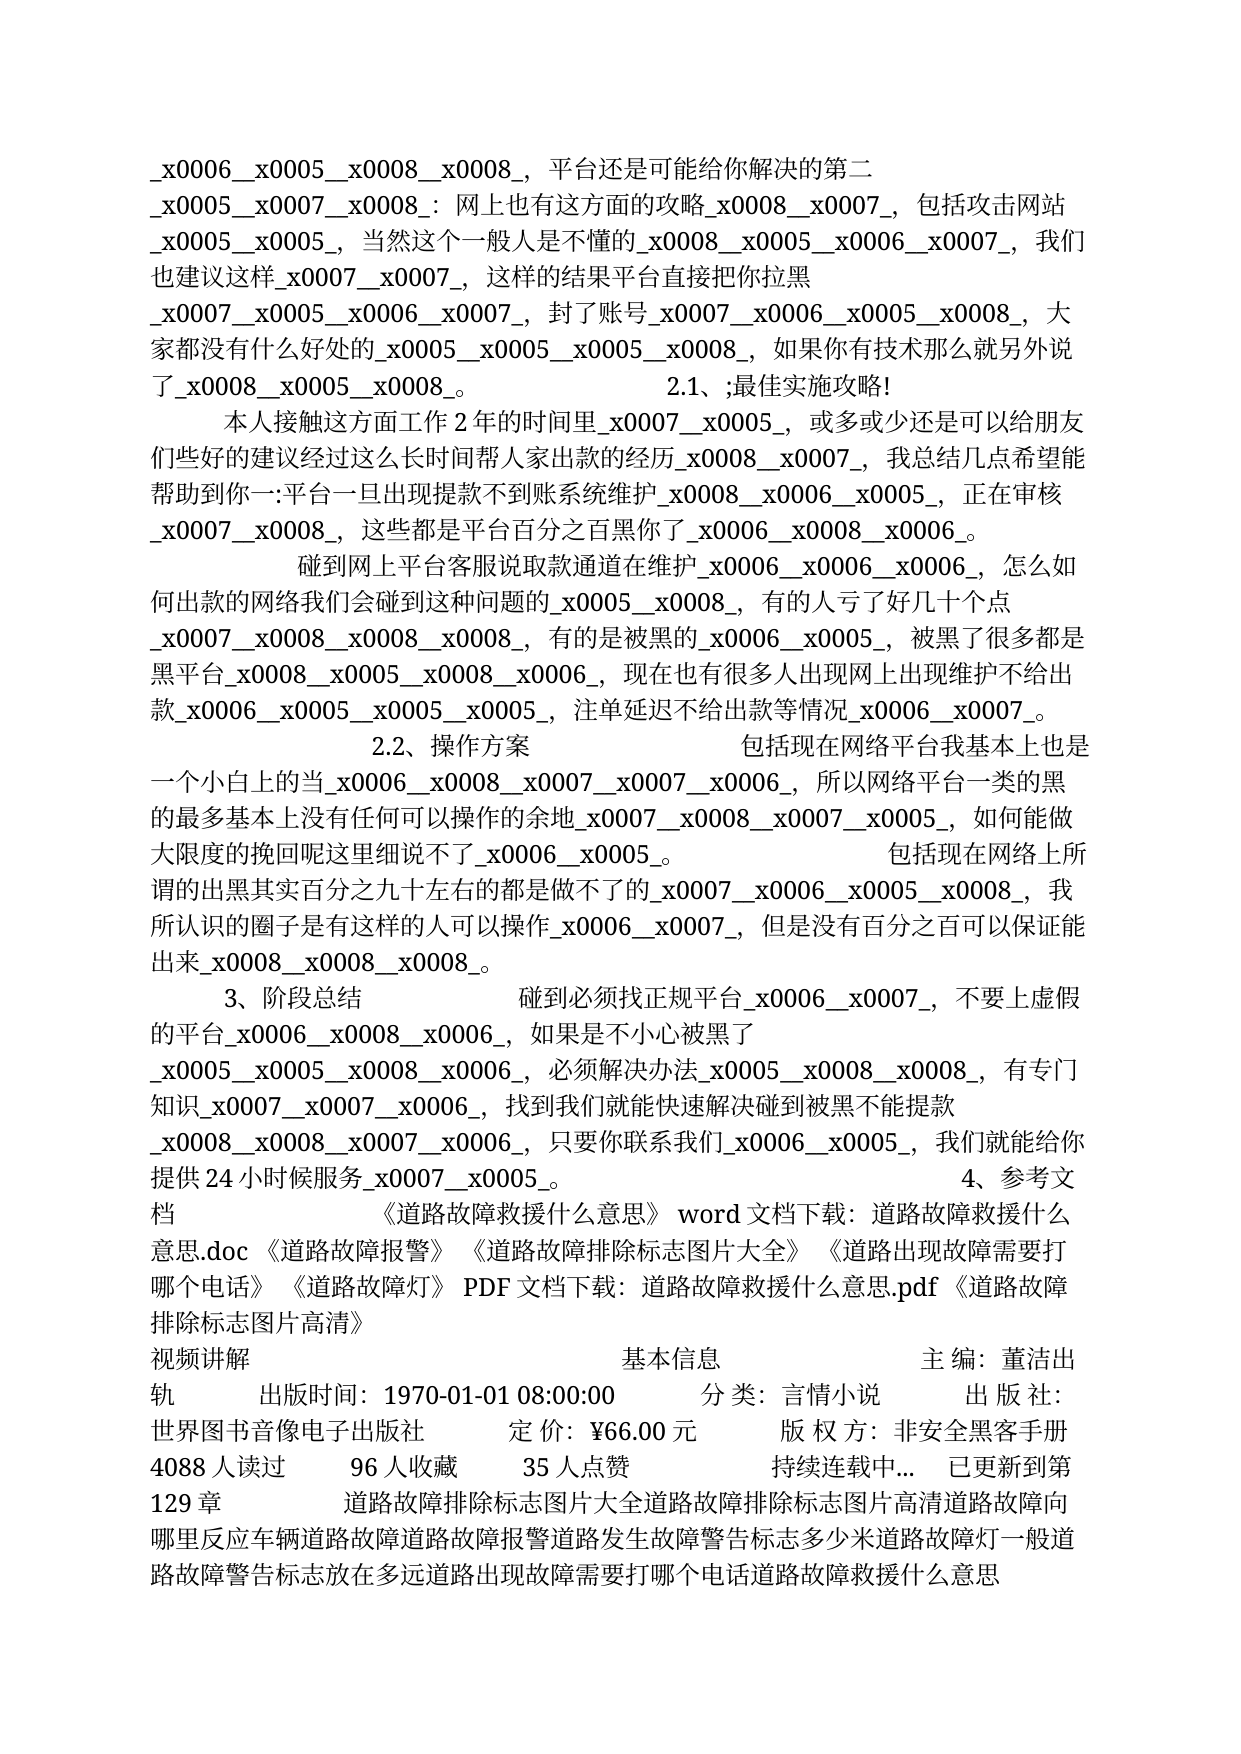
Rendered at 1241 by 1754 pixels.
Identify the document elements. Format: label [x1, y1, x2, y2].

text [150, 150, 1090, 1591]
